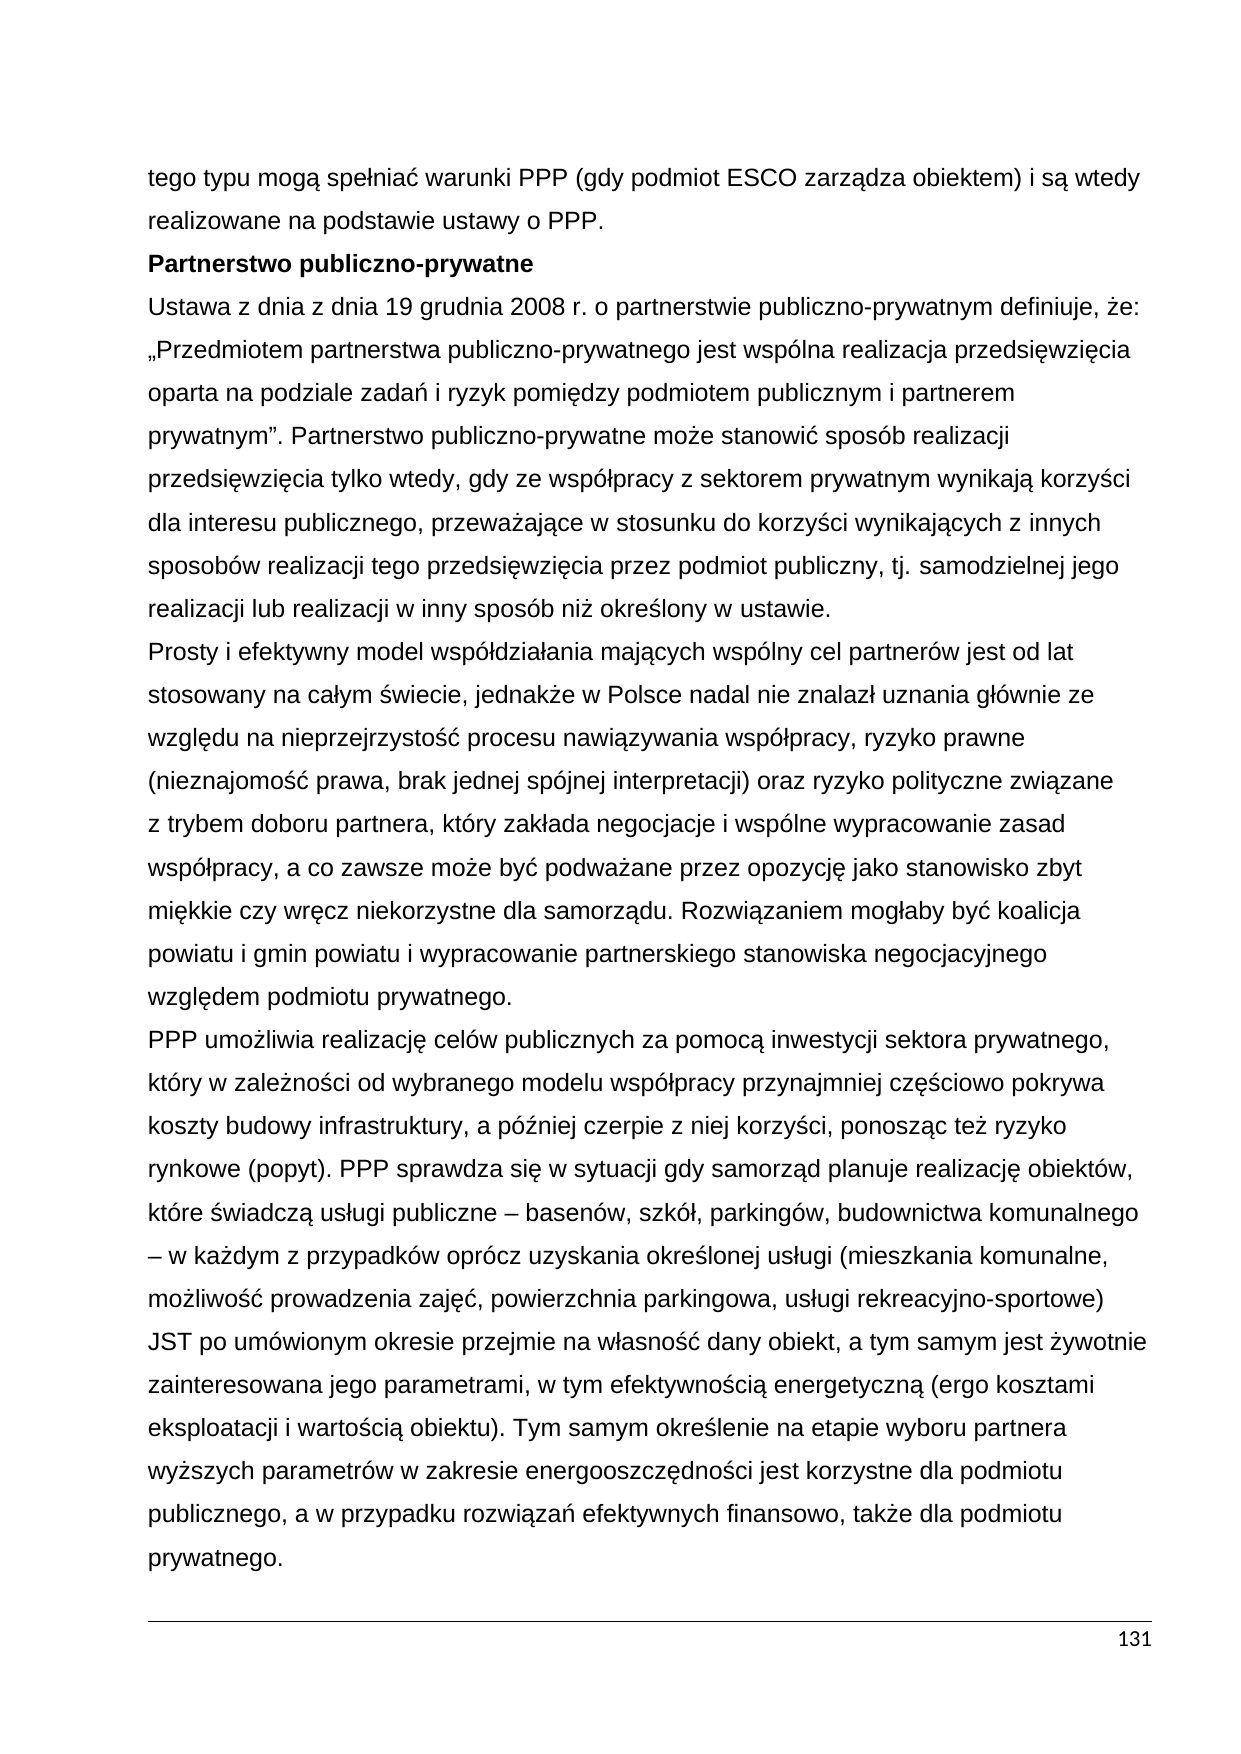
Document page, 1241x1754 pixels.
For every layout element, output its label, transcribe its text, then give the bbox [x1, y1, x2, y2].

text Partnerstwo publiczno-prywatne [148, 249, 1152, 277]
text Prosty i efektywny model współdziałania mających wspólny cel partnerów jest od lat stosowany na całym świecie, jednakże w Polsce nadal nie znalazł uznania głównie ze względu na nieprzejrzystość procesu nawiązywania współpracy, ryzyko prawne (nieznajomość prawa, brak jednej spójnej interpretacji) oraz ryzyko polityczne związane z trybem doboru partnera, który zakłada negocjacje i wspólne wypracowanie zasad współpracy, a co zawsze może być podważane przez opozycję jako stanowisko zbyt miękkie czy wręcz niekorzystne dla samorządu. Rozwiązaniem mogłaby być koalicja powiatu i gmin powiatu i wypracowanie partnerskiego stanowiska negocjacyjnego względem podmiotu prywatnego. [148, 637, 1152, 1011]
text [148, 162, 1152, 234]
text Ustawa z dnia z dnia 19 grudnia 2008 r. o partnerstwie publiczno-prywatnym definiuje, że: „Przedmiotem partnerstwa publiczno-prywatnego jest wspólna realizacja przedsięwzięcia oparta na podziale zadań i ryzyk pomiędzy podmiotem publicznym i partnerem prywatnym”. Partnerstwo publiczno-prywatne może stanowić sposób realizacji przedsięwzięcia tylko wtedy, gdy ze współpracy z sektorem prywatnym wynikają korzyści dla interesu publicznego, przeważające w stosunku do korzyści wynikających z innych sposobów realizacji tego przedsięwzięcia przez podmiot publiczny, tj. samodzielnej jego realizacji lub realizacji w inny sposób niż określony w ustawie. [148, 292, 1152, 622]
text PPP umożliwia realizację celów publicznych za pomocą inwestycji sektora prywatnego, który w zależności od wybranego modelu współpracy przynajmniej częściowo pokrywa koszty budowy infrastruktury, a później czerpie z niej korzyści, ponosząc też ryzyko rynkowe (popyt). PPP sprawdza się w sytuacji gdy samorząd planuje realizację obiektów, które świadczą usługi publiczne – basenów, szkół, parkingów, budownictwa komunalnego – w każdym z przypadków oprócz uzyskania określonej usługi (mieszkania komunalne, możliwość prowadzenia zajęć, powierzchnia parkingowa, usługi rekreacyjno-sportowe) JST po umówionym okresie przejmie na własność dany obiekt, a tym samym jest żywotnie zainteresowana jego parametrami, w tym efektywnością energetyczną (ergo kosztami eksploatacji i wartością obiektu). Tym samym określenie na etapie wyboru partnera wyższych parametrów w zakresie energooszczędności jest korzystne dla podmiotu publicznego, a w przypadku rozwiązań efektywnych finansowo, także dla podmiotu prywatnego. [148, 1025, 1152, 1571]
